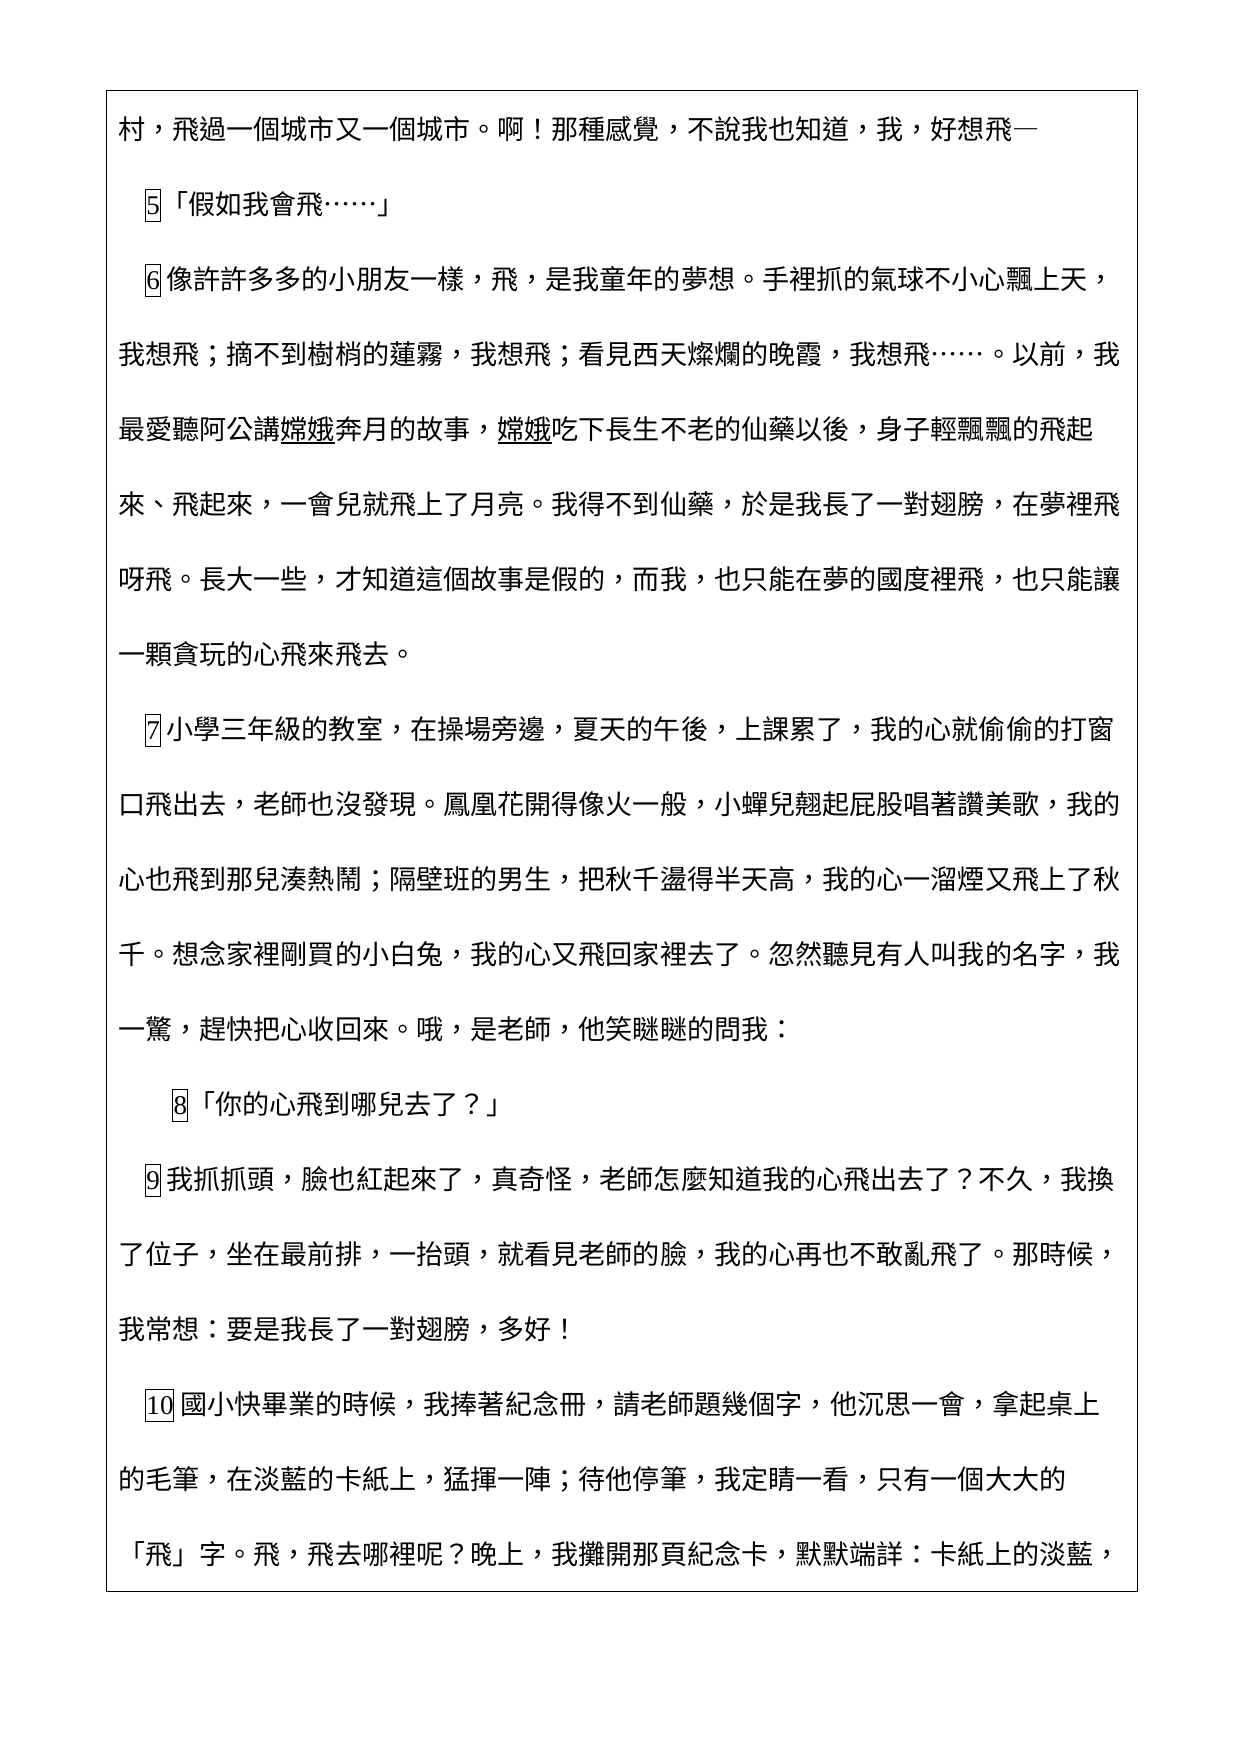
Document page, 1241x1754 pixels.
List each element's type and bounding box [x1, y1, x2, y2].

table_header [107, 91, 1137, 1591]
